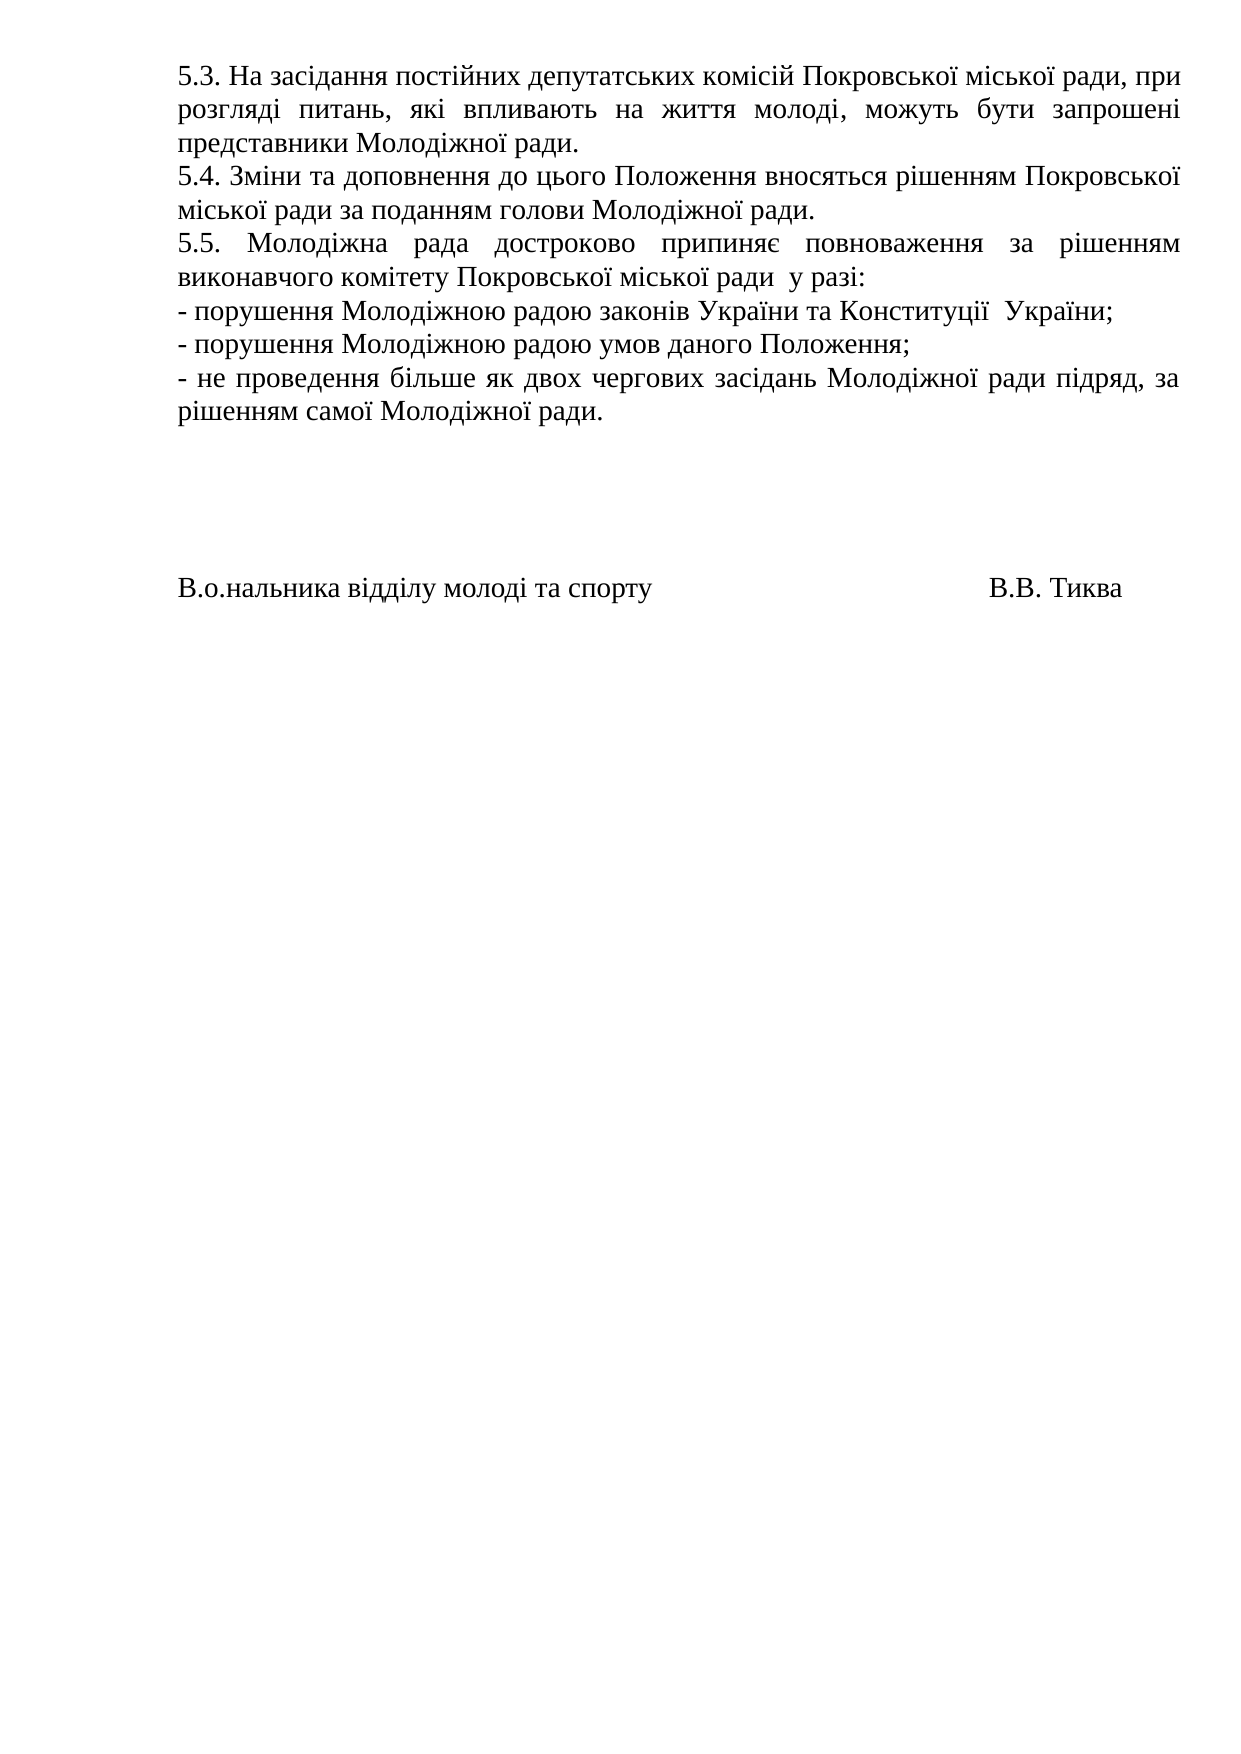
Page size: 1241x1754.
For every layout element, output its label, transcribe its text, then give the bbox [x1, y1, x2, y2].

text 5.3. На засідання постійних депутатських комісій Покровської міської ради, при розгляді питань, які впливають на життя молоді, можуть бути запрошені представники Молодіжної ради. [177, 58, 1181, 158]
text 5.5. Молодіжна рада достроково припиняє повноваження за рішенням виконавчого комітету Покровської міської ради у разі: [177, 226, 1181, 293]
text - порушення Молодіжною радою законів України та Конституції України; [177, 293, 1181, 326]
text - не проведення більше як двох чергових засідань Молодіжної ради підряд, за рішенням самої Молодіжної ради. [177, 360, 1181, 427]
text 5.4. Зміни та доповнення до цього Положення вносяться рішенням Покровської міської ради за поданням голови Молодіжної ради. [177, 158, 1181, 226]
text В.о.нальника відділу молоді та спорту В.В. Тиква [177, 571, 1181, 604]
text - порушення Молодіжною радою умов даного Положення; [177, 326, 1181, 360]
